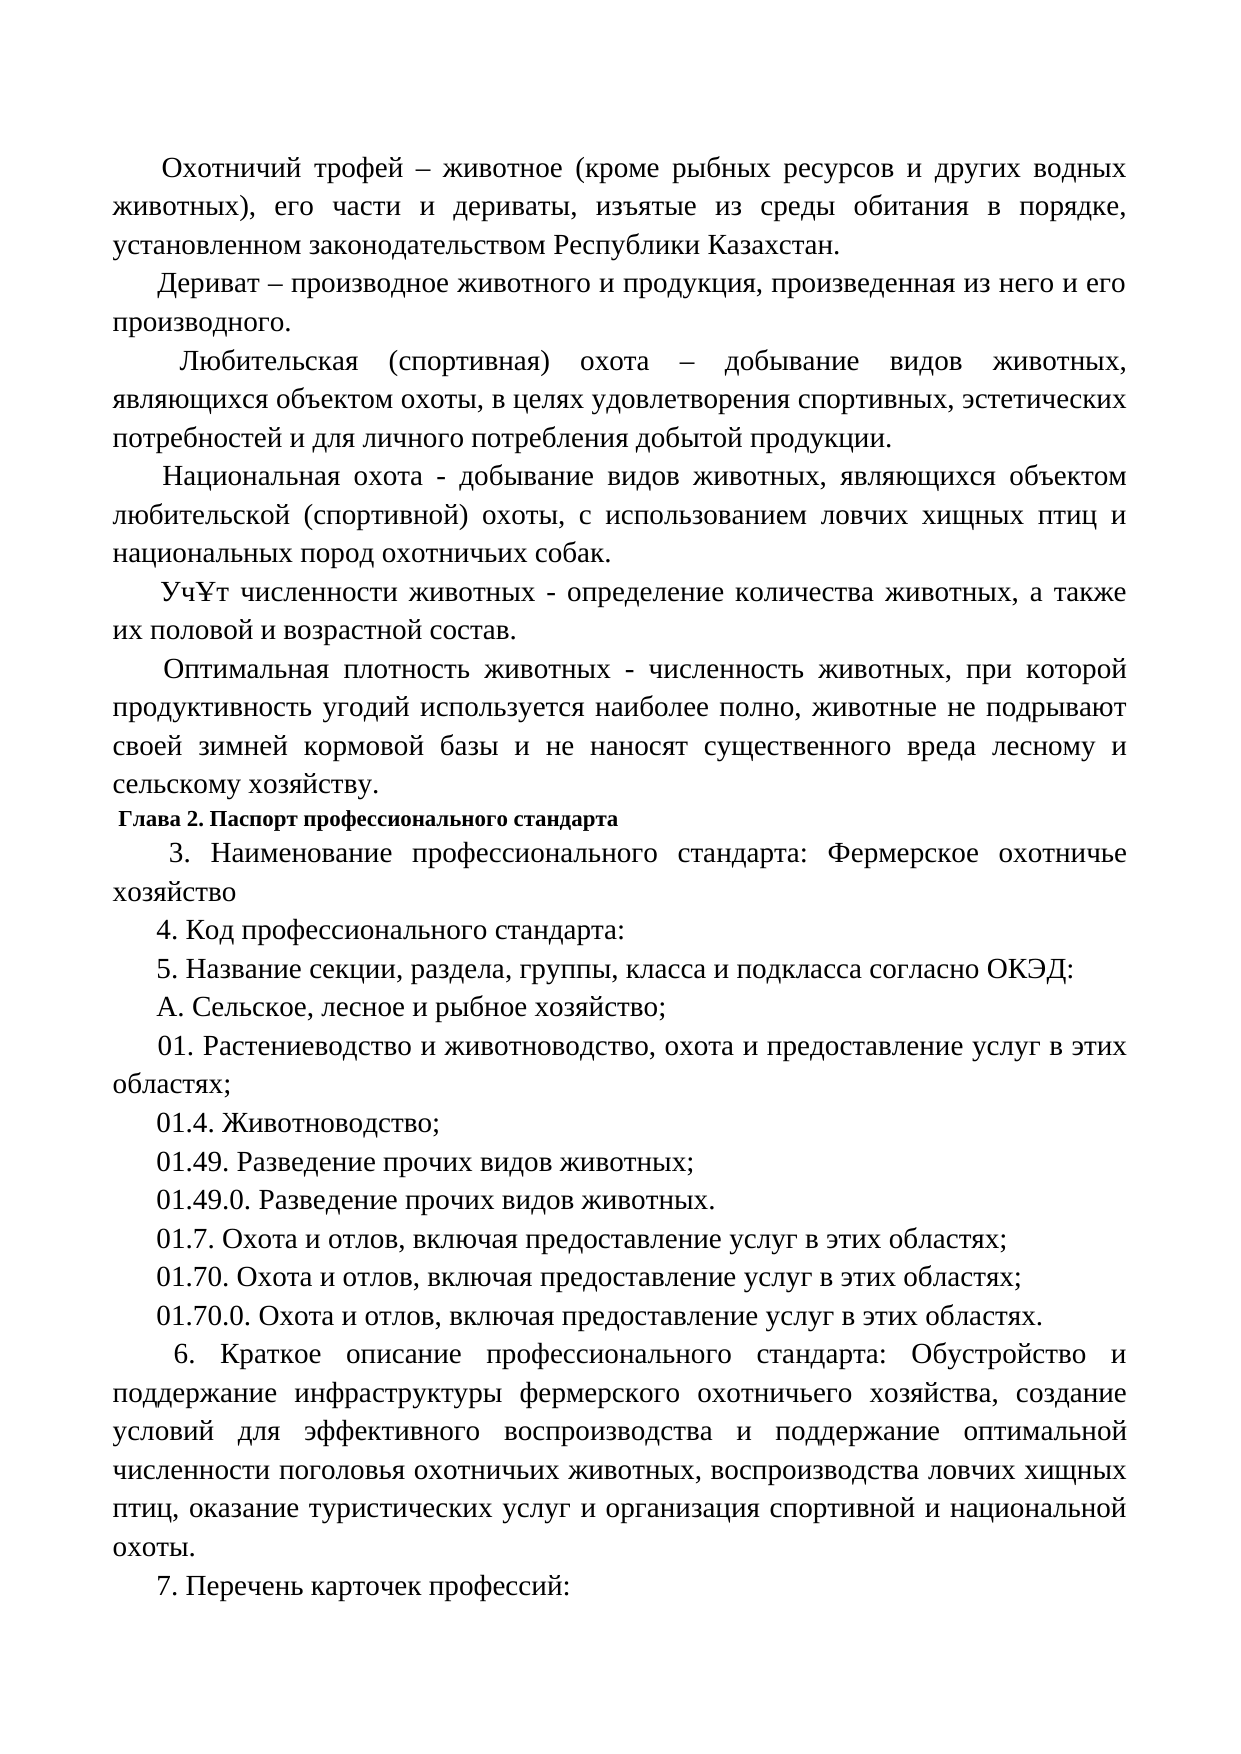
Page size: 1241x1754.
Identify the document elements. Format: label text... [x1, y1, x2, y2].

text 01.70. Охота и отлов, включая предоставление услуг в этих областях; [112, 1259, 1128, 1293]
text 01. Растениеводство и животноводство, охота и предоставление услуг в этих областях; [112, 1028, 1128, 1100]
text 01.4. Животноводство; [112, 1105, 1128, 1139]
text 01.49. Разведение прочих видов животных; [112, 1144, 1128, 1177]
text 5. Название секции, раздела, группы, класса и подкласса согласно ОКЭД: [112, 951, 1128, 984]
text 01.7. Охота и отлов, включая предоставление услуг в этих областях; [112, 1221, 1128, 1254]
text 4. Код профессионального стандарта: [112, 912, 1128, 946]
text Дериват – производное животного и продукция, произведенная из него и его производного. [112, 266, 1128, 338]
text Охотничий трофей – животное (кроме рыбных ресурсов и других водных животных), его части и дериваты, изъятые из среды обитания в порядке, установленном законодательством Республики Казахстан. [112, 150, 1128, 261]
text 01.70.0. Охота и отлов, включая предоставление услуг в этих областях. [112, 1298, 1128, 1331]
text 6. Краткое описание профессионального стандарта: Обустройство и поддержание инфраструктуры фермерского охотничьего хозяйства, создание условий для эффективного воспроизводства и поддержание оптимальной численности поголовья охотничьих животных, воспроизводства ловчих хищных птиц, оказание туристических услуг и организация спортивной и национальной охоты. [112, 1336, 1128, 1563]
text А. Сельское, лесное и рыбное хозяйство; [112, 989, 1128, 1023]
text 01.49.0. Разведение прочих видов животных. [112, 1182, 1128, 1216]
text 3. Наименование профессионального стандарта: Фермерское охотничье хозяйство [112, 835, 1128, 907]
text Любительская (спортивная) охота – добывание видов животных, являющихся объектом охоты, в целях удовлетворения спортивных, эстетических потребностей и для личного потребления добытой продукции. [112, 343, 1128, 453]
text Оптимальная плотность животных - численность животных, при которой продуктивность угодий используется наиболее полно, животные не подрывают своей зимней кормовой базы и не наносят существенного вреда лесному и сельскому хозяйству. [112, 651, 1128, 800]
text УчҰт численности животных - определение количества животных, а также их половой и возрастной состав. [112, 574, 1128, 646]
text Национальная охота - добывание видов животных, являющихся объектом любительской (спортивной) охоты, с использованием ловчих хищных птиц и национальных пород охотничьих собак. [112, 458, 1128, 569]
text 7. Перечень карточек профессий: [112, 1568, 1128, 1601]
text Глава 2. Паспорт профессионального стандарта [112, 805, 1128, 832]
